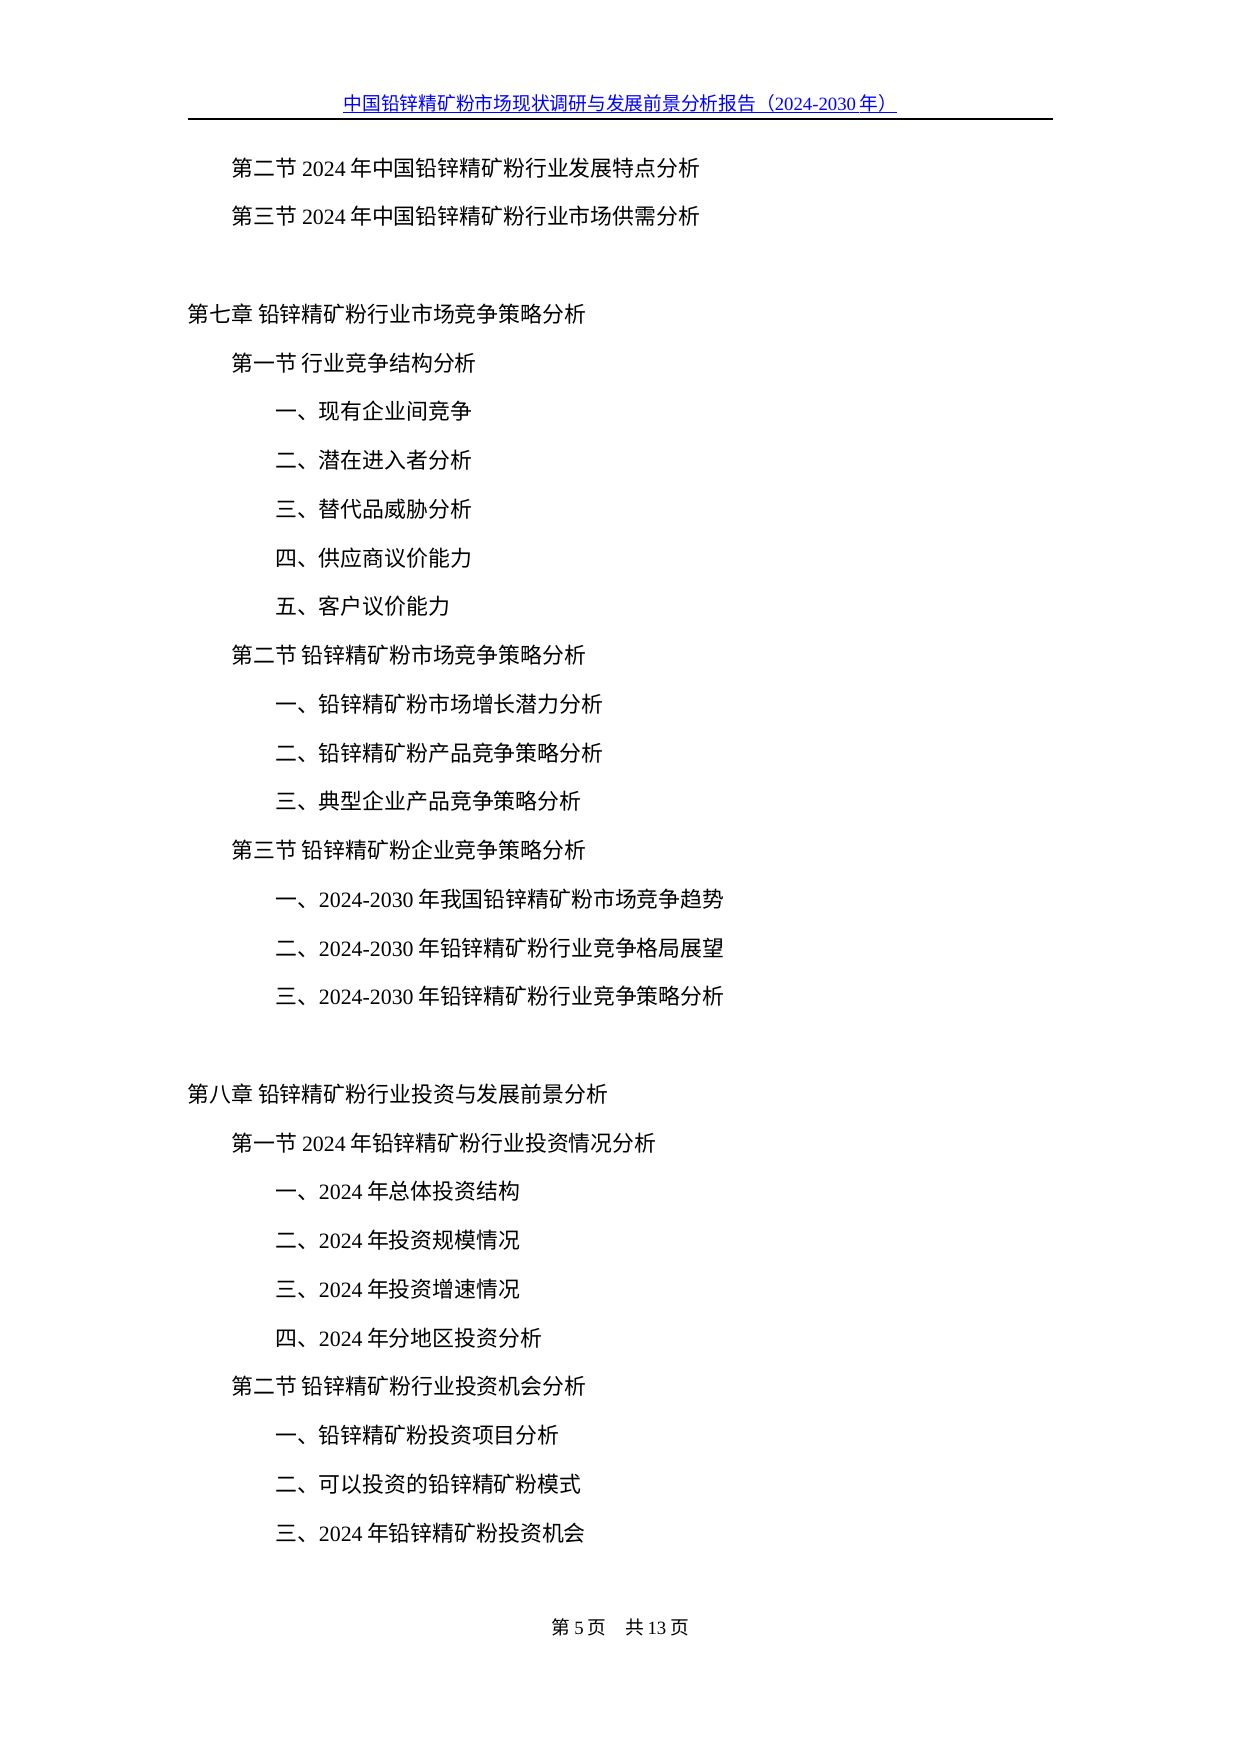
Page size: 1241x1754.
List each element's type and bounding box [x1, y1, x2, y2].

text [187, 150, 1053, 1548]
